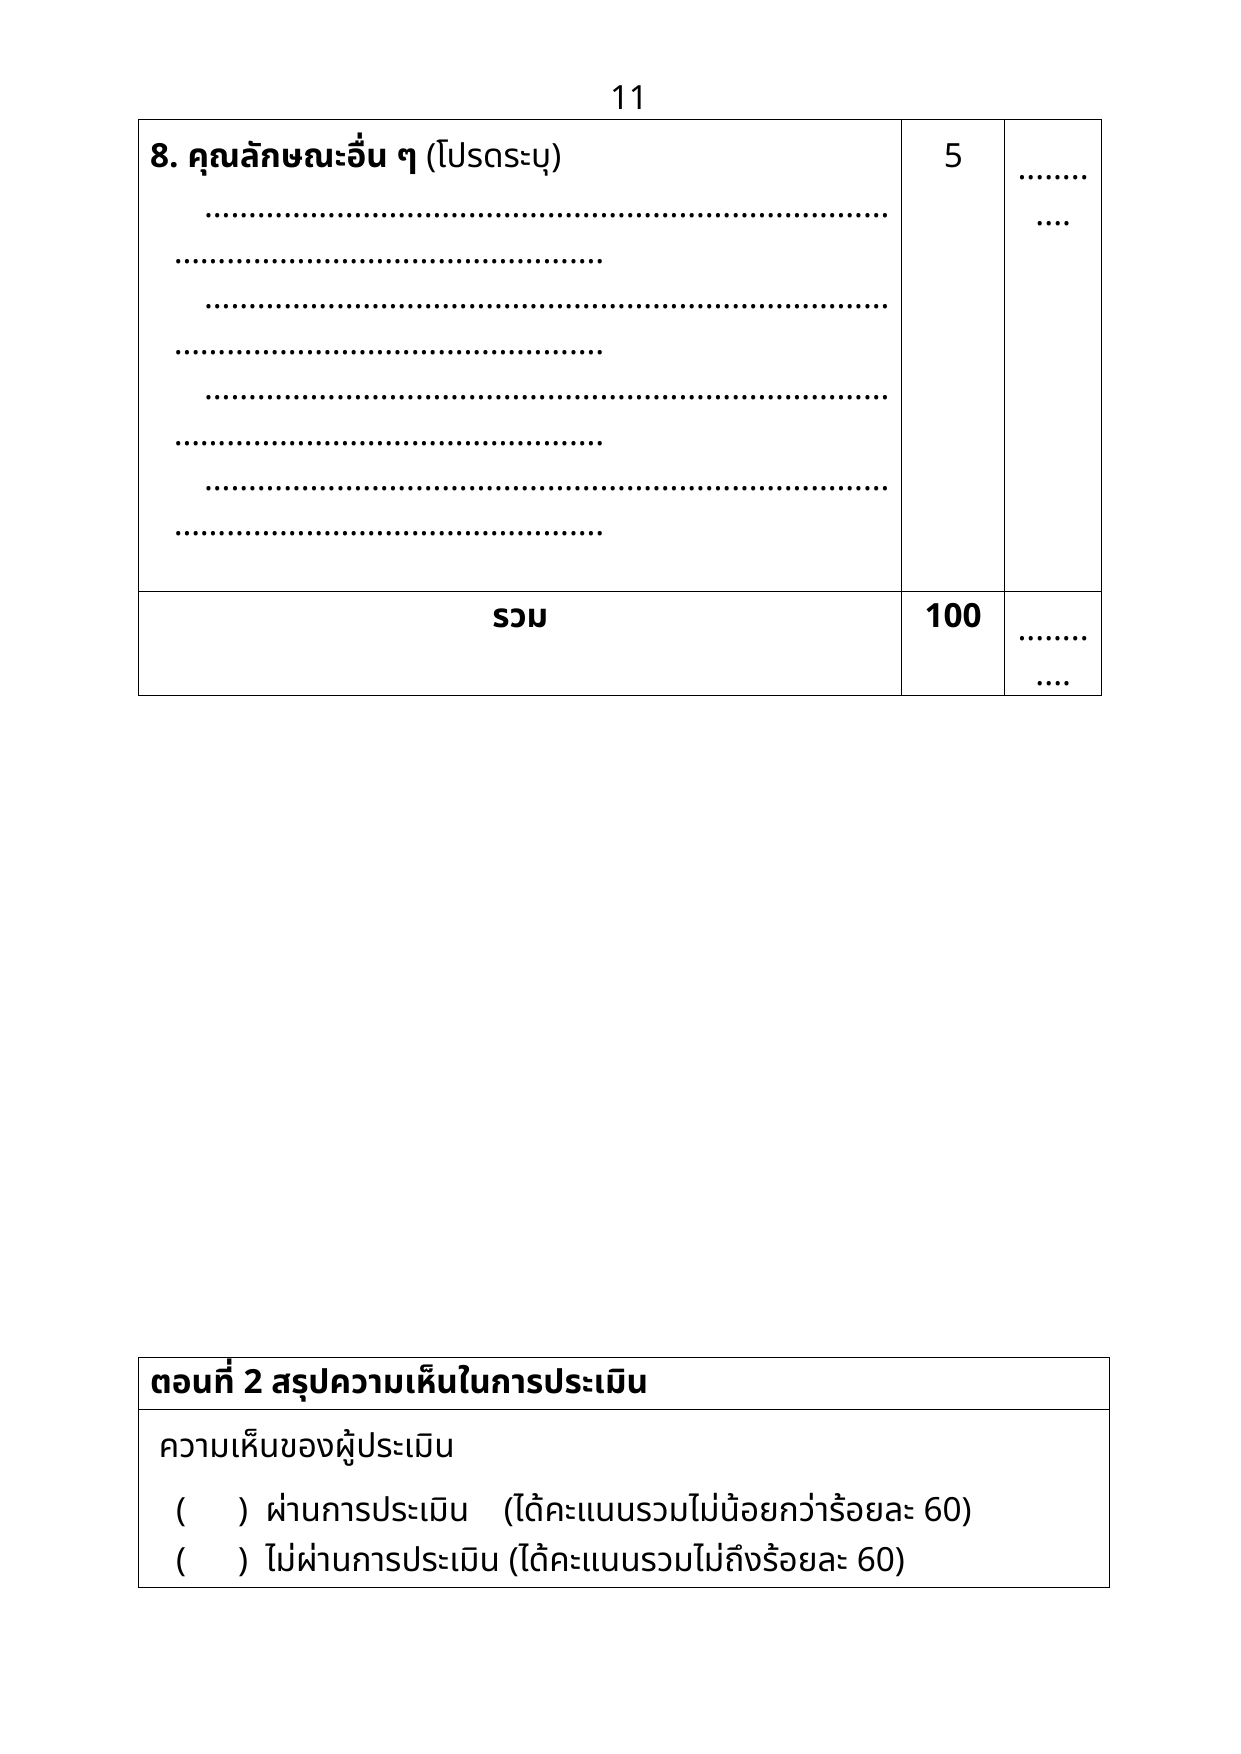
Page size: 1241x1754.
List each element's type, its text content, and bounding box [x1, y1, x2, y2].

table_cell 100 [902, 592, 1004, 695]
table_cell ............ [1005, 120, 1101, 591]
table_cell ............ [1005, 592, 1101, 695]
table_cell 8. คุณลักษณะอื่น ๆ (โปรดระบุ) ………………………………………………………………………………………………………………. ………………………………………………………………………………………………………………. ………………………………………………………………………………………………………………. ………………………………………………………………………………………………………………. [139, 120, 901, 591]
table_cell 5 [902, 120, 1004, 591]
table_header ตอนที่ 2 สรุปความเห็นในการประเมิน [139, 1358, 1109, 1409]
table_cell รวม [139, 592, 901, 695]
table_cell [139, 1410, 1109, 1587]
